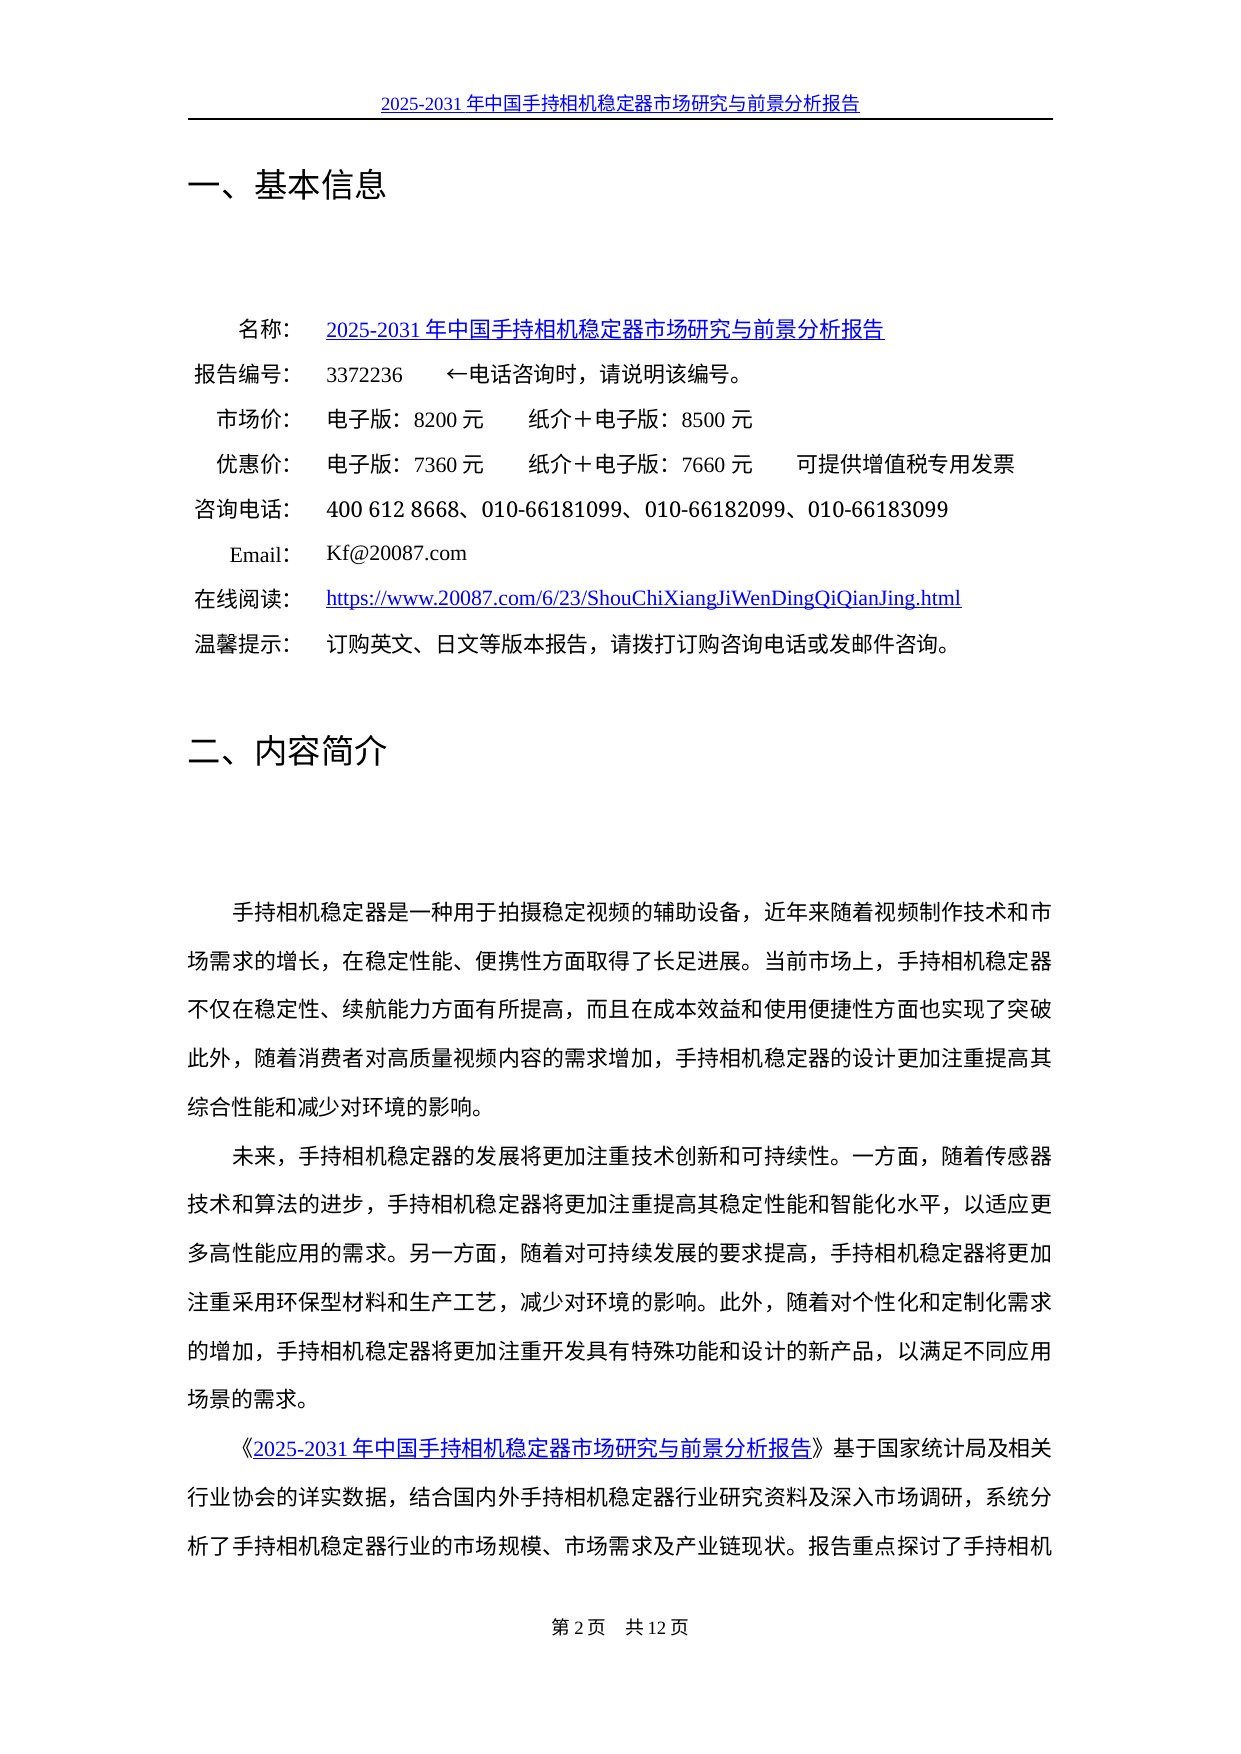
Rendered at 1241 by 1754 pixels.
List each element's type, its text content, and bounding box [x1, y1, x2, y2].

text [187, 894, 1053, 1561]
table_cell Kf@20087.com [315, 537, 1073, 582]
table_cell 订购英文、日文等版本报告，请拨打订购咨询电话或发邮件咨询。 [315, 627, 1073, 672]
table_cell 市场价： [167, 402, 315, 447]
table_cell Email： [167, 537, 315, 582]
table_cell 电子版：7360 元 纸介＋电子版：7660 元 可提供增值税专用发票 [315, 447, 1073, 492]
title 一、基本信息 [187, 150, 1053, 215]
table_cell 咨询电话： [167, 492, 315, 537]
table_cell 400 612 8668、010-66181099、010-66182099、010-66183099 [315, 492, 1073, 537]
table_cell 温馨提示： [167, 627, 315, 672]
table_header 2025-2031年中国手持相机稳定器市场研究与前景分析报告 [315, 312, 1073, 357]
table_header 名称： [167, 312, 315, 357]
title 二、内容简介 [187, 717, 1053, 782]
table_cell [315, 582, 1073, 627]
table_cell 3372236 ←电话咨询时，请说明该编号。 [315, 357, 1073, 402]
table_cell 在线阅读： [167, 582, 315, 627]
table_cell 优惠价： [167, 447, 315, 492]
table_cell 电子版：8200 元 纸介＋电子版：8500 元 [315, 402, 1073, 447]
table_cell 报告编号： [167, 357, 315, 402]
